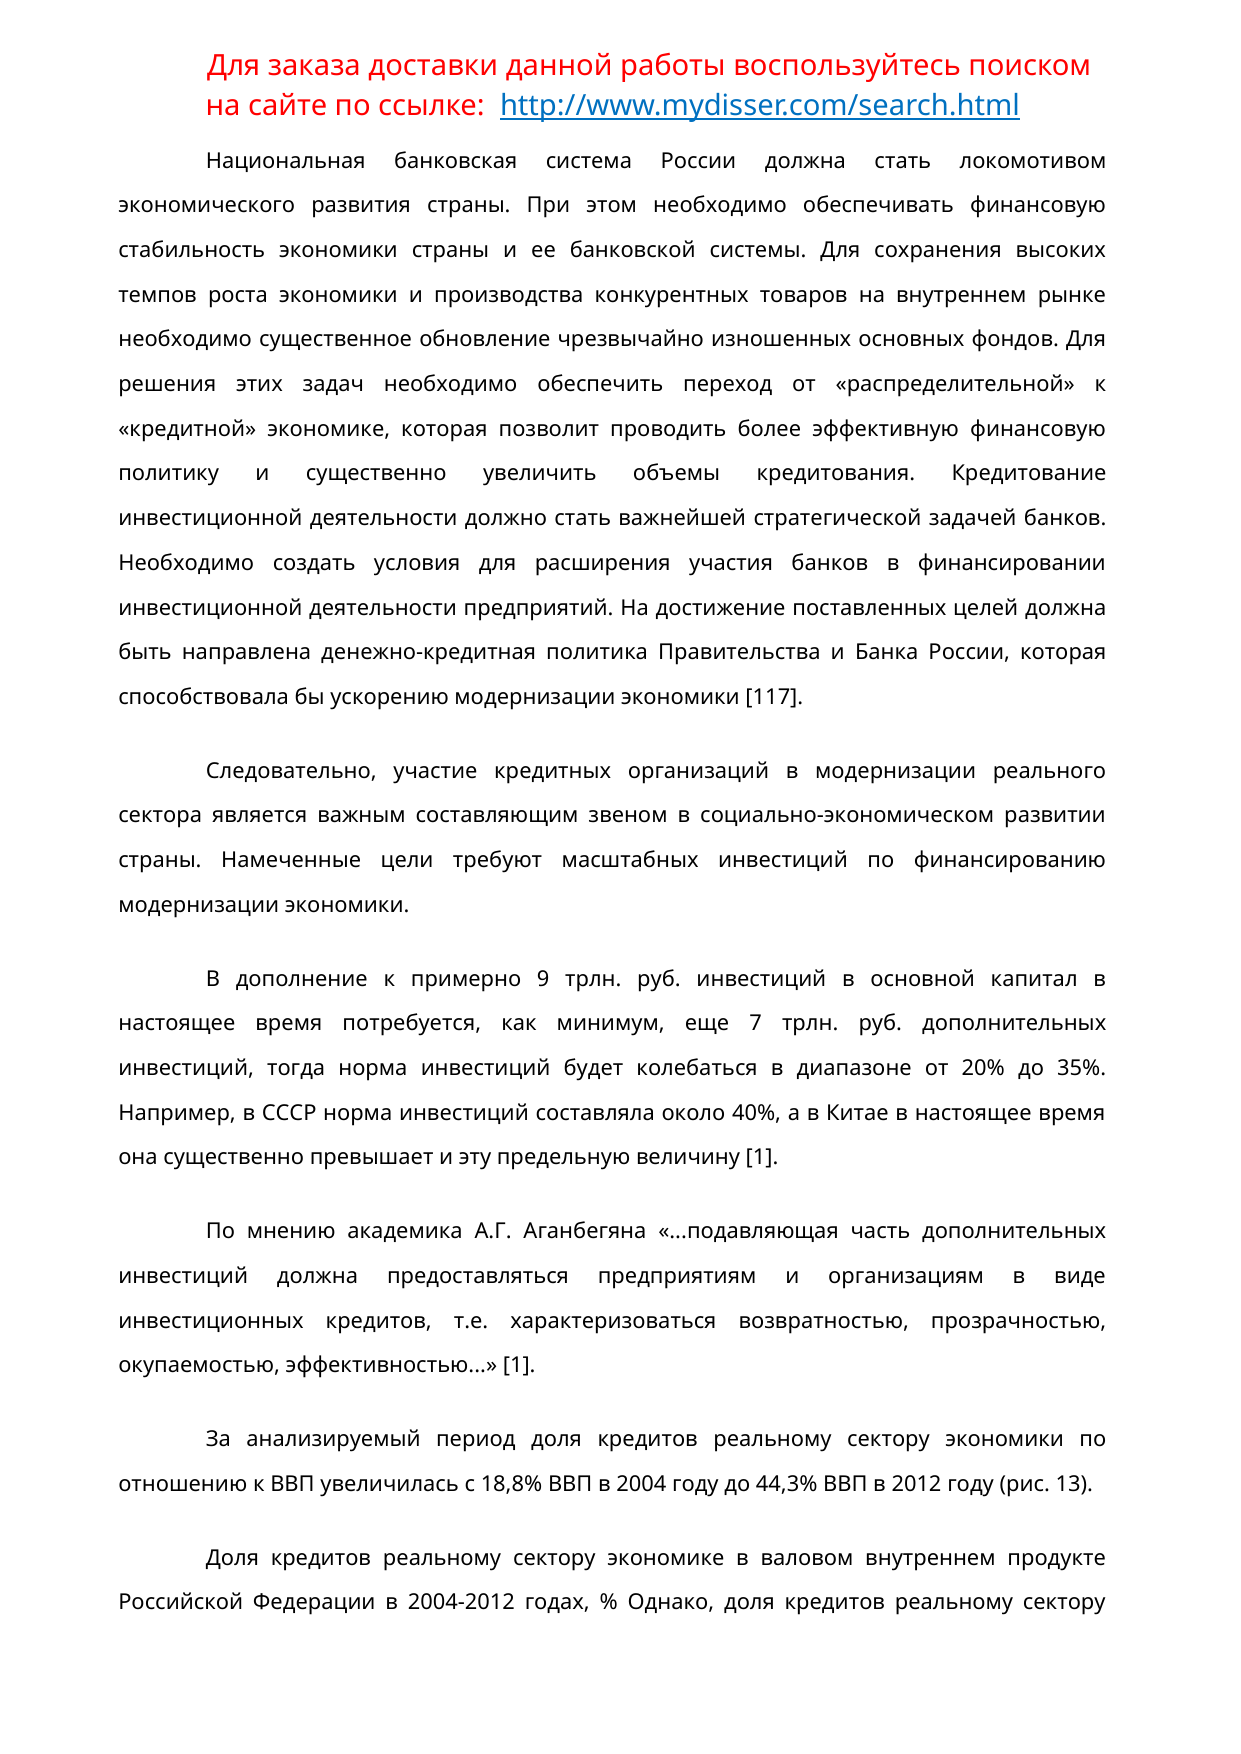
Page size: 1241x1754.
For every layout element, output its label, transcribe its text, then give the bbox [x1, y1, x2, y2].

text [118, 1542, 1107, 1616]
text Национальная банковская система России должна стать локомотивом экономического развития страны. При этом необходимо обеспечивать финансовую стабильность экономики страны и ее банковской системы. Для сохранения высоких темпов роста экономики и производства конкурентных товаров на внутреннем рынке необходимо существенное обновление чрезвычайно изношенных основных фондов. Для решения этих задач необходимо обеспечить переход от «распределительной» к «кредитной» экономике, которая позволит проводить более эффективную финансовую политику и существенно увеличить объемы кредитования. Кредитование инвестиционной деятельности должно стать важнейшей стратегической задачей банков. Необходимо создать условия для расширения участия банков в финансировании инвестиционной деятельности предприятий. На достижение поставленных целей должна быть направлена денежно-кредитная политика Правительства и Банка России, которая способствовала бы ускорению модернизации экономики [117]. [118, 144, 1107, 711]
text В дополнение к примерно 9 трлн. руб. инвестиций в основной капитал в настоящее время потребуется, как минимум, еще 7 трлн. руб. дополнительных инвестиций, тогда норма инвестиций будет колебаться в диапазоне от 20% до 35%. Например, в СССР норма инвестиций составляла около 40%, а в Китае в настоящее время она существенно превышает и эту предельную величину [1]. [118, 963, 1107, 1171]
text Следовательно, участие кредитных организаций в модернизации реального сектора является важным составляющим звеном в социально-экономическом развитии страны. Намеченные цели требуют масштабных инвестиций по финансированию модернизации экономики. [118, 755, 1107, 918]
text За анализируемый период доля кредитов реальному сектору экономики по отношению к ВВП увеличилась с 18,8% ВВП в 2004 году до 44,3% ВВП в 2012 году (рис. 13). [118, 1423, 1107, 1498]
text По мнению академика А.Г. Аганбегяна «...подавляющая часть дополнительных инвестиций должна предоставляться предприятиям и организациям в виде инвестиционных кредитов, т.е. характеризоваться возвратностью, прозрачностью, окупаемостью, эффективностью...» [1]. [118, 1215, 1107, 1379]
